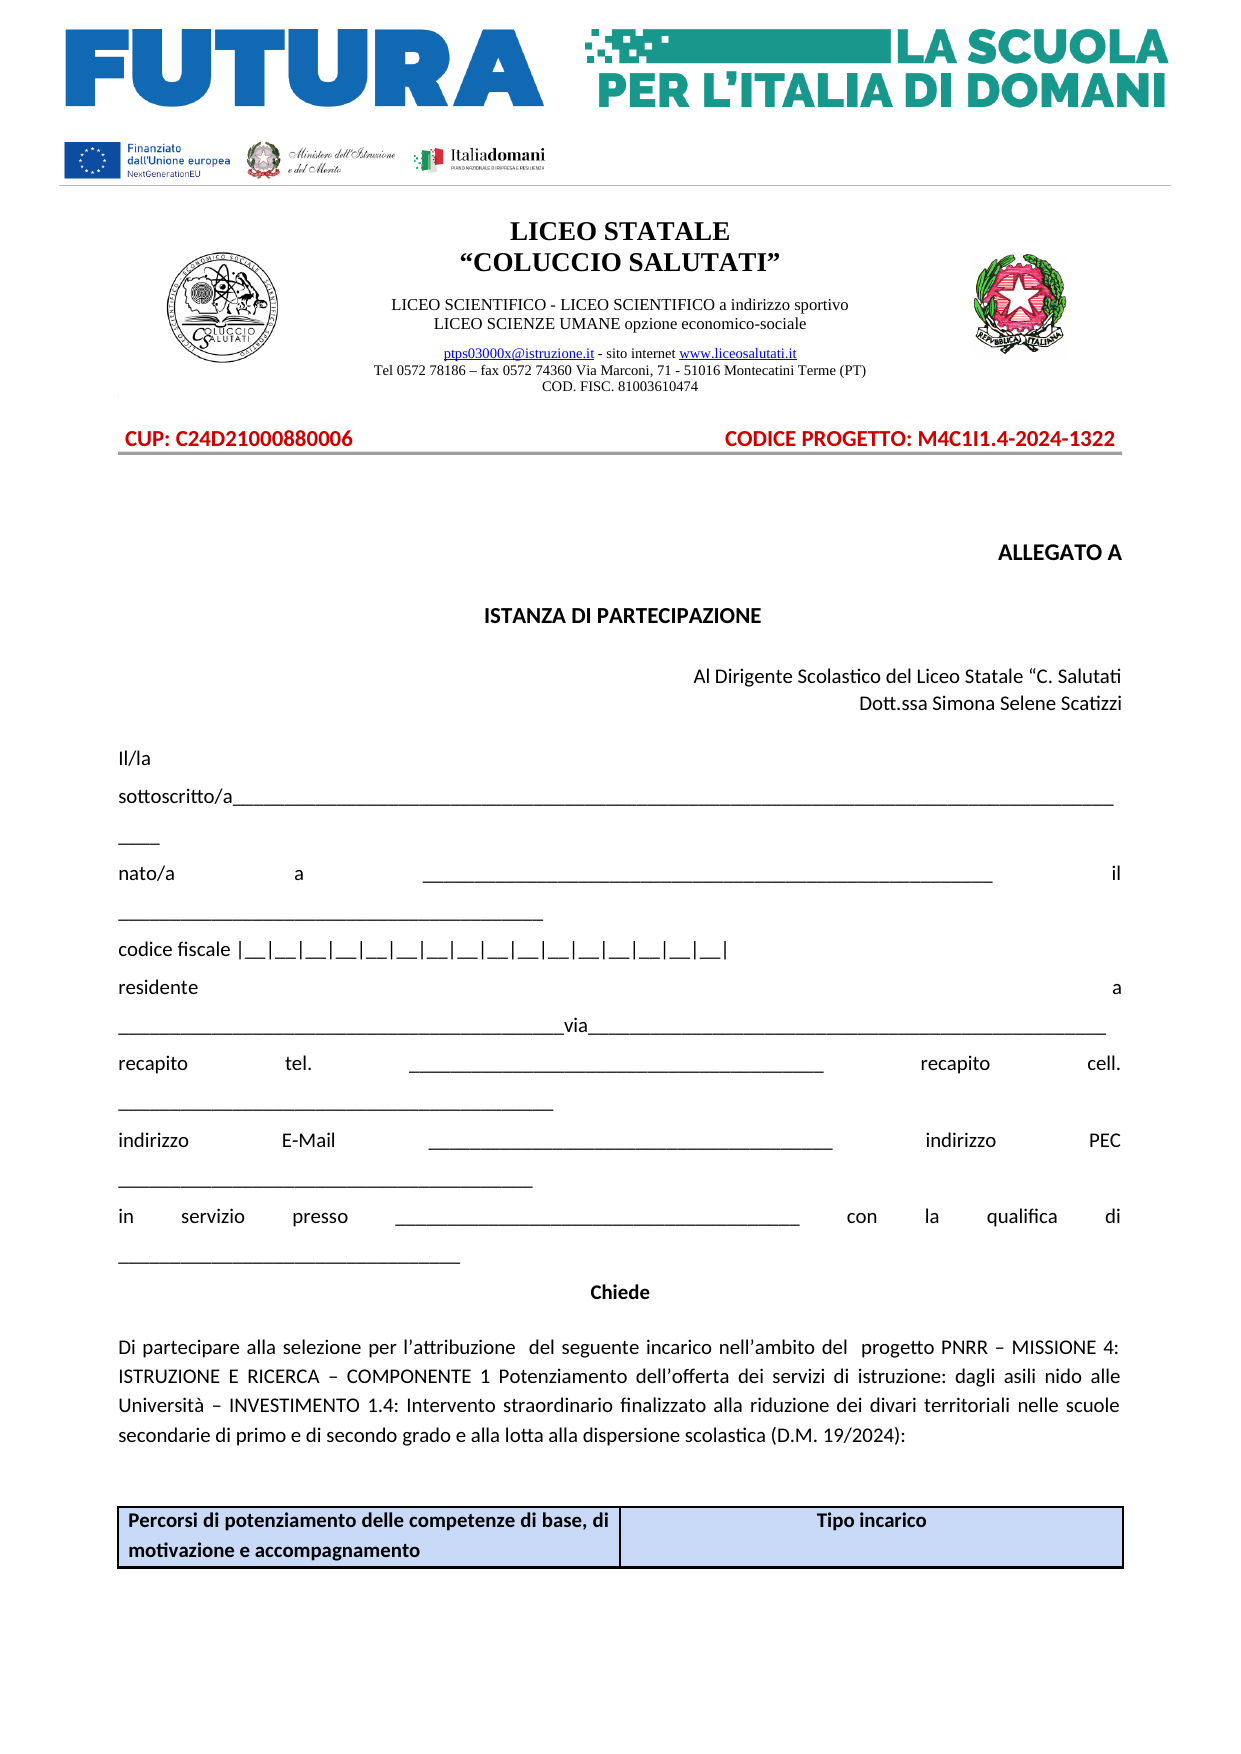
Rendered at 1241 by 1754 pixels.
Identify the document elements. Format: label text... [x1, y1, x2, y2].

picture [158, 239, 284, 371]
table_cell ptps03000x@istruzione.it - sito internet www.liceosalutati.it Tel 0572 78186 – fax 0572 74360 Via Marconi, 71 - 51016 Montecatini Terme (PT) COD. FISC. 81003610474 [325, 345, 915, 395]
text codice fiscale |__|__|__|__|__|__|__|__|__|__|__|__|__|__|__|__| [118, 936, 1122, 962]
text Di partecipare alla selezione per l’attribuzione del seguente incarico nell’ambito del progetto PNRR – MISSIONE 4: ISTRUZIONE E RICERCA – COMPONENTE 1 Potenziamento dell’offerta dei servizi di istruzione: dagli asili nido alle Università – INVESTIMENTO 1.4: Intervento straordinario finalizzato alla riduzione dei divari territoriali nelle scuole secondarie di primo e di secondo grado e alla lotta alla dispersione scolastica (D.M. 19/2024): [118, 1334, 1122, 1447]
table_header [118, 215, 325, 395]
text residente a ___________________________________________via__________________________________________________ [118, 974, 1122, 1038]
text Chiede [118, 1279, 1122, 1305]
table_header Percorsi di potenziamento delle competenze di base, di motivazione e accompagnamento [119, 1508, 619, 1566]
picture [59, 28, 1172, 186]
table_header LICEO STATALE “COLUCCIO SALUTATI” [325, 215, 915, 277]
text recapito tel. ________________________________________ recapito cell. __________________________________________ [118, 1051, 1122, 1114]
text Dott.ssa Simona Selene Scatizzi [118, 691, 1122, 716]
text ALLEGATO A [118, 537, 1122, 566]
text in servizio presso _______________________________________ con la qualifica di _________________________________ [118, 1203, 1122, 1267]
text Al Dirigente Scolastico del Liceo Statale “C. Salutati [118, 663, 1122, 688]
table_header [915, 215, 1122, 395]
table_header Tipo incarico [621, 1508, 1122, 1566]
picture [970, 252, 1068, 358]
text ISTANZA DI PARTECIPAZIONE [118, 601, 1122, 629]
table_cell LICEO SCIENTIFICO - LICEO SCIENTIFICO a indirizzo sportivo LICEO SCIENZE UMANE opzione economico-sociale [325, 278, 915, 344]
text nato/a a _______________________________________________________ il _________________________________________ [118, 860, 1122, 923]
text indirizzo E-Mail _______________________________________ indirizzo PEC ________________________________________ [118, 1127, 1122, 1190]
text CUP: C24D21000880006 CODICE PROGETTO: M4C1I1.4-2024-1322 [118, 424, 1122, 451]
text Il/la sottoscritto/a_________________________________________________________________________________________ [118, 746, 1122, 847]
